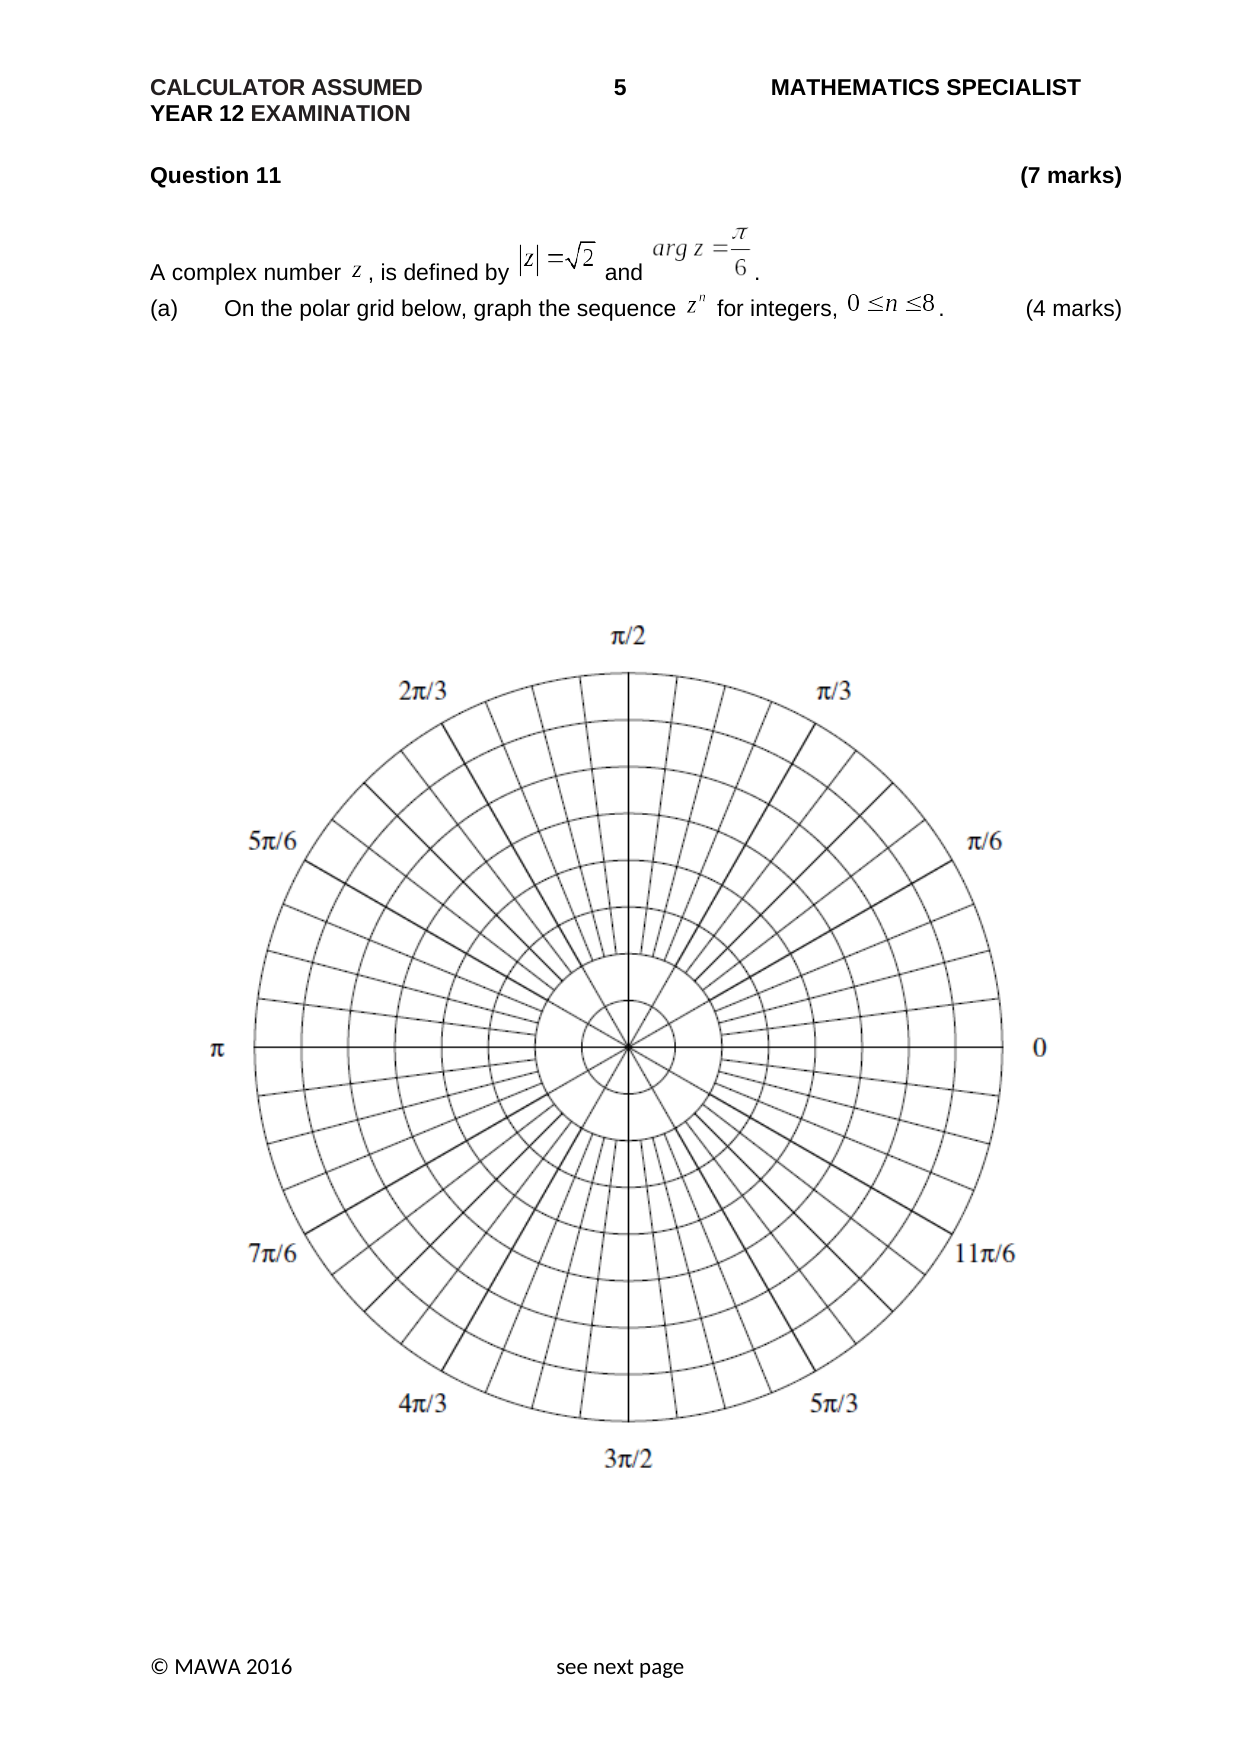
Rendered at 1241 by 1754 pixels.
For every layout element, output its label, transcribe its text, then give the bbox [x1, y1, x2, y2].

text A complex number , is defined by and . [150, 215, 1122, 286]
picture [210, 611, 1062, 1481]
list On the polar grid below, graph the sequence for integers, . (4 marks) [150, 286, 1122, 322]
text Question 11 (7 marks) [150, 162, 1122, 189]
